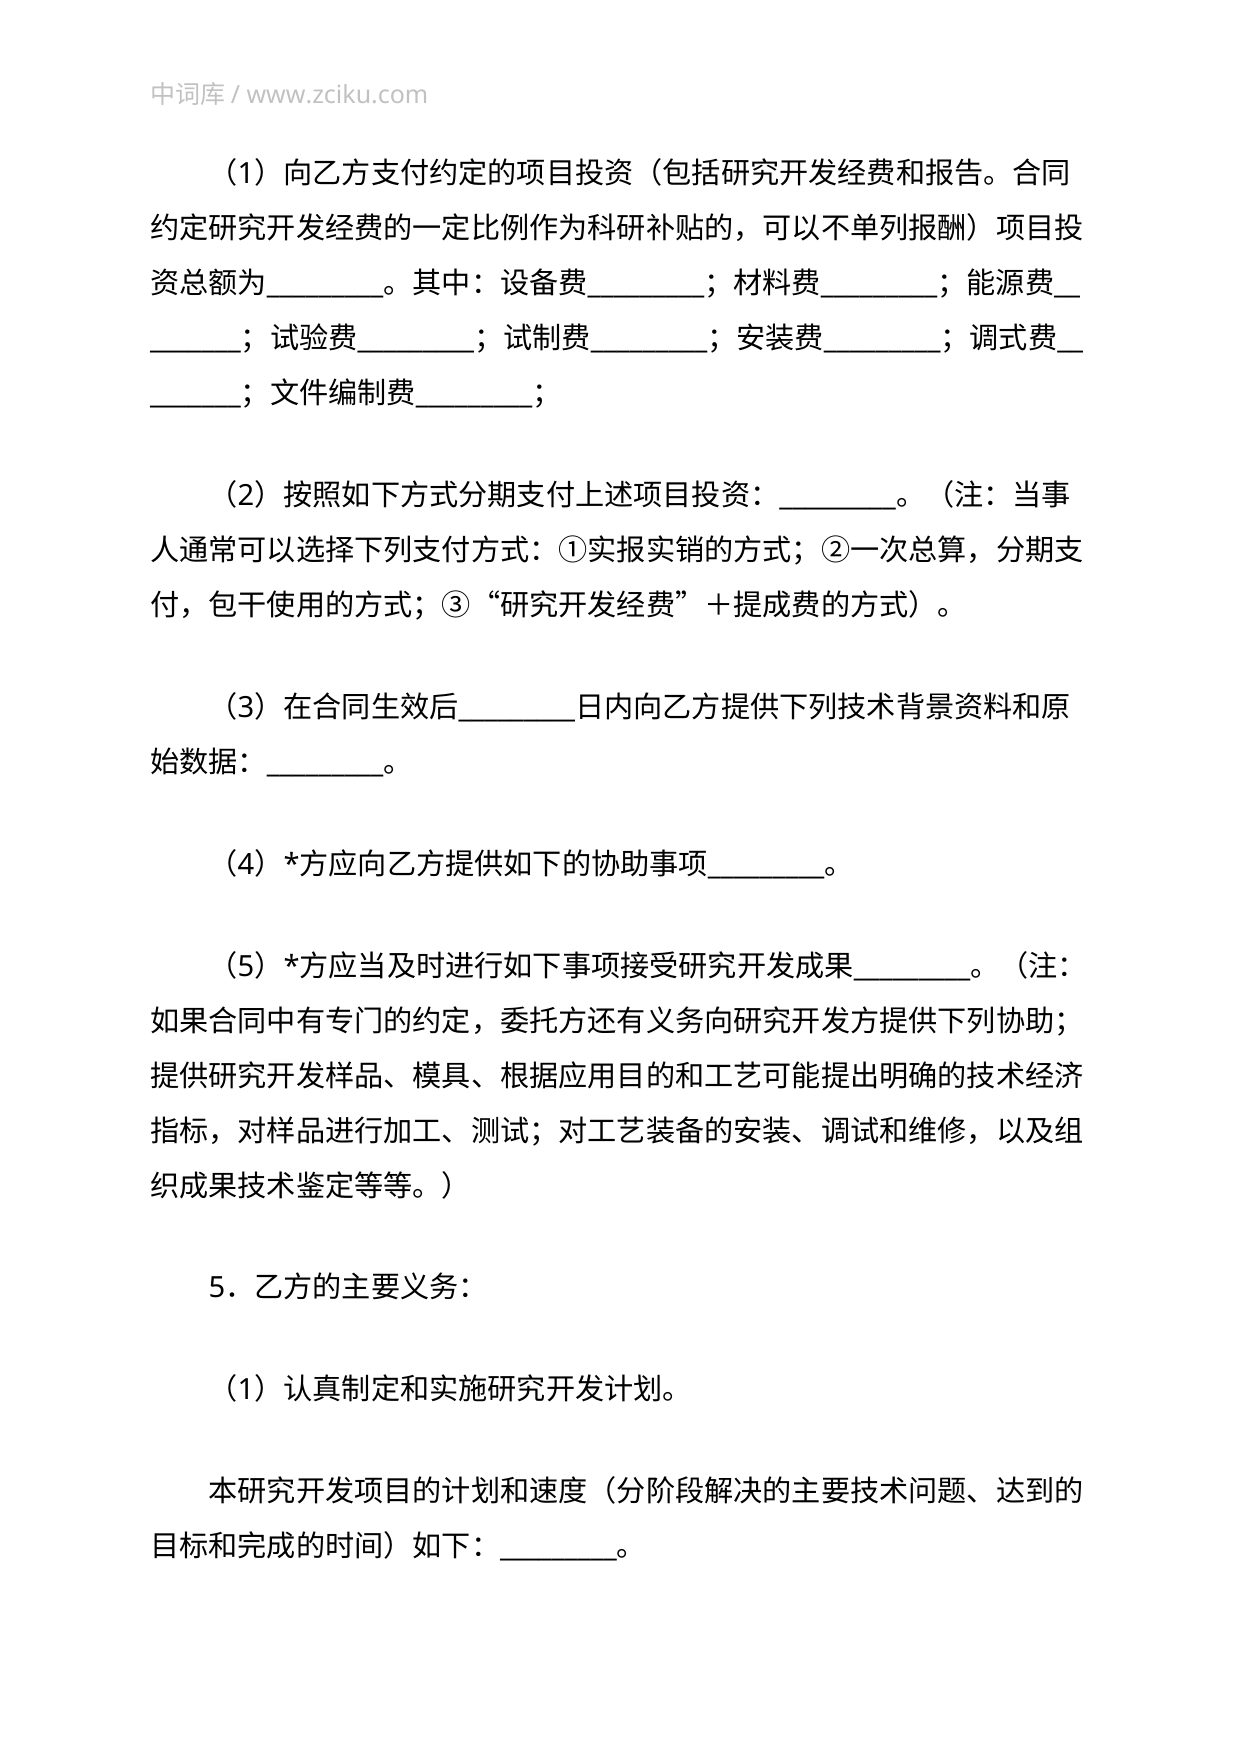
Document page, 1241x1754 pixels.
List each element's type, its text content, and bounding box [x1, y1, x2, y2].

text 5．乙方的主要义务： [150, 1264, 1090, 1306]
text 本研究开发项目的计划和速度（分阶段解决的主要技术问题、达到的目标和完成的时间）如下：_________。 [150, 1468, 1090, 1565]
text （3）在合同生效后_________日内向乙方提供下列技术背景资料和原始数据：_________。 [150, 683, 1090, 781]
text （1）认真制定和实施研究开发计划。 [150, 1366, 1090, 1408]
text （5）*方应当及时进行如下事项接受研究开发成果_________。（注：如果合同中有专门的约定，委托方还有义务向研究开发方提供下列协助；提供研究开发样品、模具、根据应用目的和工艺可能提出明确的技术经济指标，对样品进行加工、测试；对工艺装备的安装、调试和维修，以及组织成果技术鉴定等等。） [150, 942, 1090, 1204]
text （1）向乙方支付约定的项目投资（包括研究开发经费和报告。合同约定研究开发经费的一定比例作为科研补贴的，可以不单列报酬）项目投资总额为_________。其中：设备费_________；材料费_________；能源费_________；试验费_________；试制费_________；安装费_________；调式费_________；文件编制费_________； [150, 150, 1090, 412]
text （4）*方应向乙方提供如下的协助事项_________。 [150, 841, 1090, 883]
text （2）按照如下方式分期支付上述项目投资：_________。（注：当事人通常可以选择下列支付方式：①实报实销的方式；②一次总算，分期支付，包干使用的方式；③“研究开发经费”＋提成费的方式）。 [150, 472, 1090, 624]
